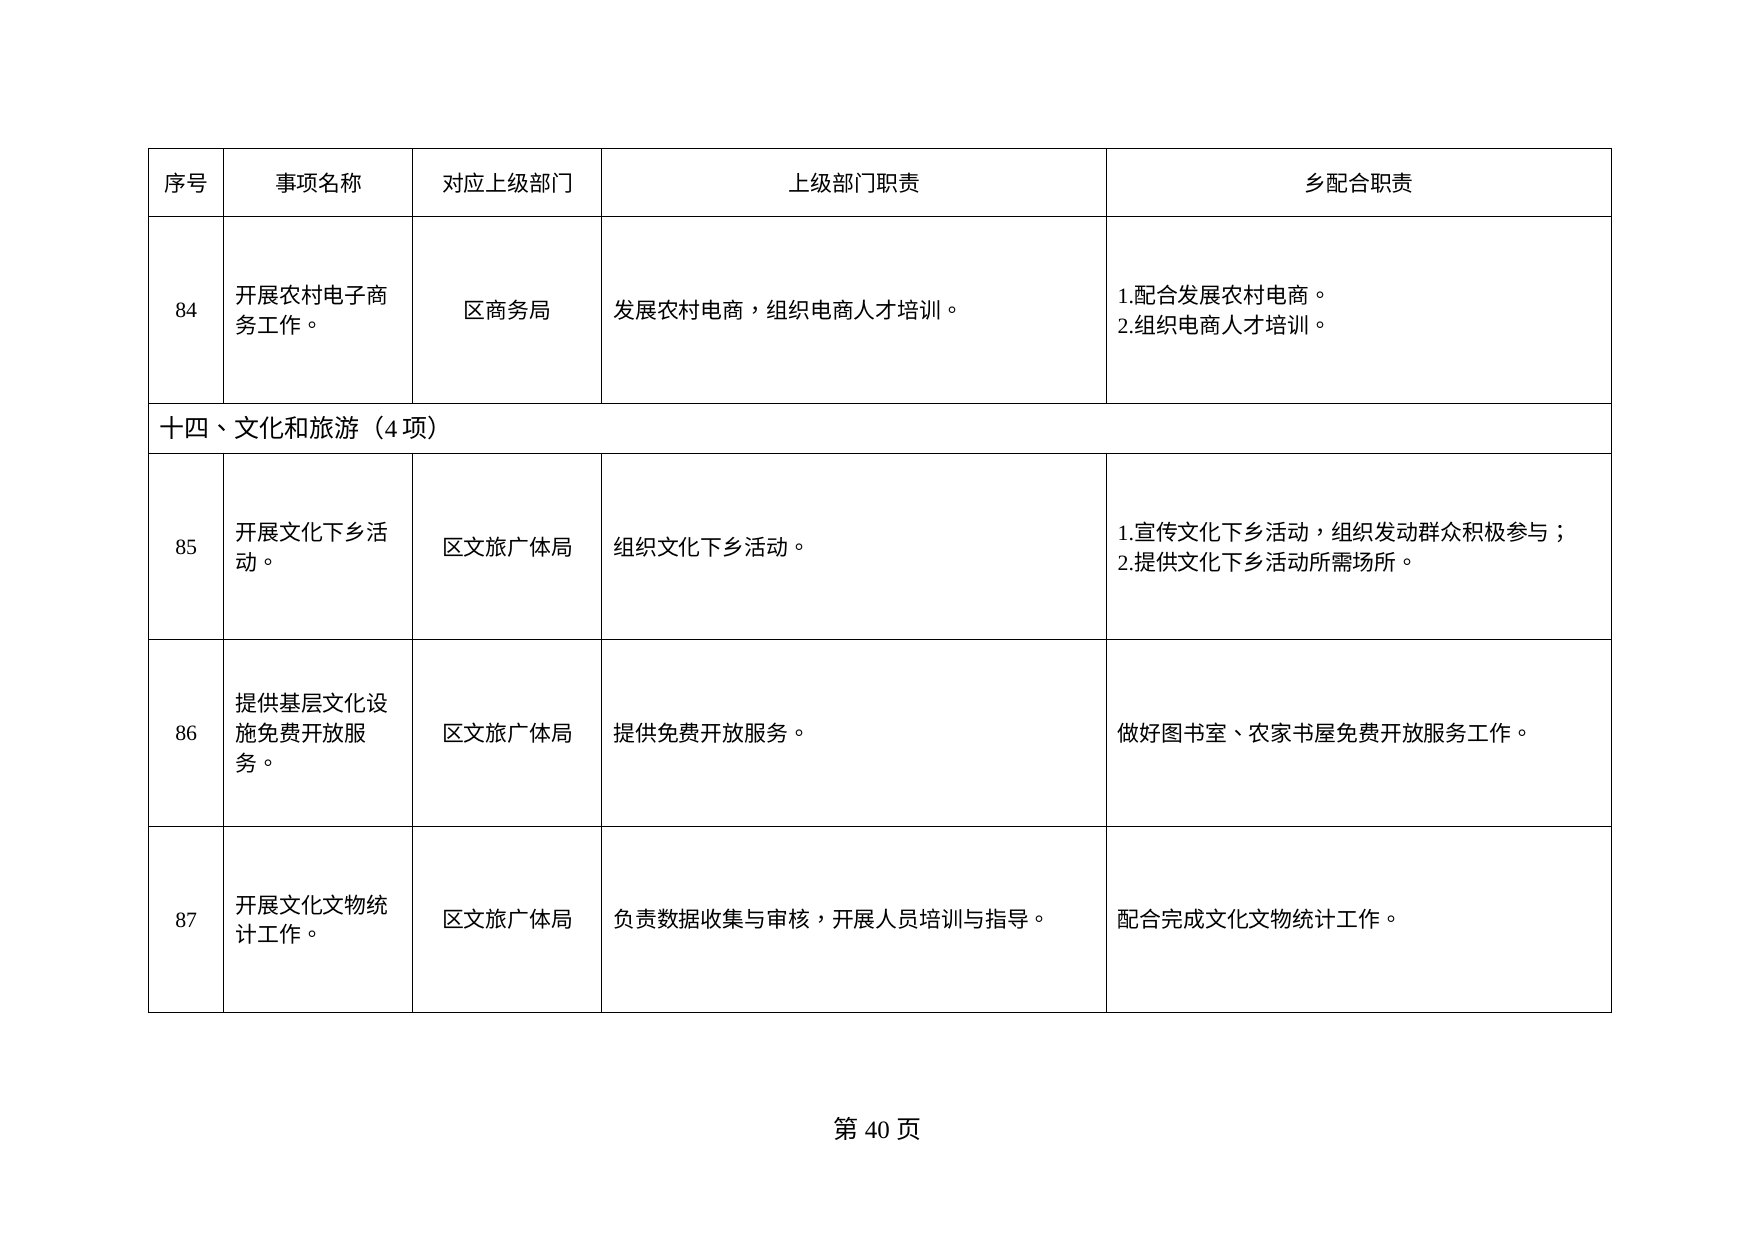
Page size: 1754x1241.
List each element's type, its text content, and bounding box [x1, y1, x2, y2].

table_cell 84 [149, 217, 223, 403]
table_cell 十四、文化和旅游（4项） [149, 404, 1611, 453]
table_cell 1.配合发展农村电商。 2.组织电商人才培训。 [1107, 217, 1611, 403]
table_cell 提供免费开放服务。 [602, 640, 1106, 826]
table_cell 发展农村电商，组织电商人才培训。 [602, 217, 1106, 403]
table_cell 开展文化文物统计工作。 [224, 827, 412, 1012]
table_cell 开展文化下乡活动。 [224, 454, 412, 639]
table_cell 86 [149, 640, 223, 826]
table_header 事项名称 [224, 149, 412, 216]
table_header 乡配合职责 [1107, 149, 1611, 216]
table_header 对应上级部门 [413, 149, 601, 216]
table_cell 区文旅广体局 [413, 640, 601, 826]
table_cell 开展农村电子商务工作。 [224, 217, 412, 403]
table_header 序号 [149, 149, 223, 216]
table_cell 85 [149, 454, 223, 639]
table_header 上级部门职责 [602, 149, 1106, 216]
table_cell 区商务局 [413, 217, 601, 403]
table_cell 区文旅广体局 [413, 827, 601, 1012]
table_cell 做好图书室、农家书屋免费开放服务工作。 [1107, 640, 1611, 826]
table_cell 负责数据收集与审核，开展人员培训与指导。 [602, 827, 1106, 1012]
table_cell 1.宣传文化下乡活动，组织发动群众积极参与； 2.提供文化下乡活动所需场所。 [1107, 454, 1611, 639]
table_cell 区文旅广体局 [413, 454, 601, 639]
table_cell 提供基层文化设施免费开放服务。 [224, 640, 412, 826]
table_cell 配合完成文化文物统计工作。 [1107, 827, 1611, 1012]
table_cell 组织文化下乡活动。 [602, 454, 1106, 639]
table_cell 87 [149, 827, 223, 1012]
